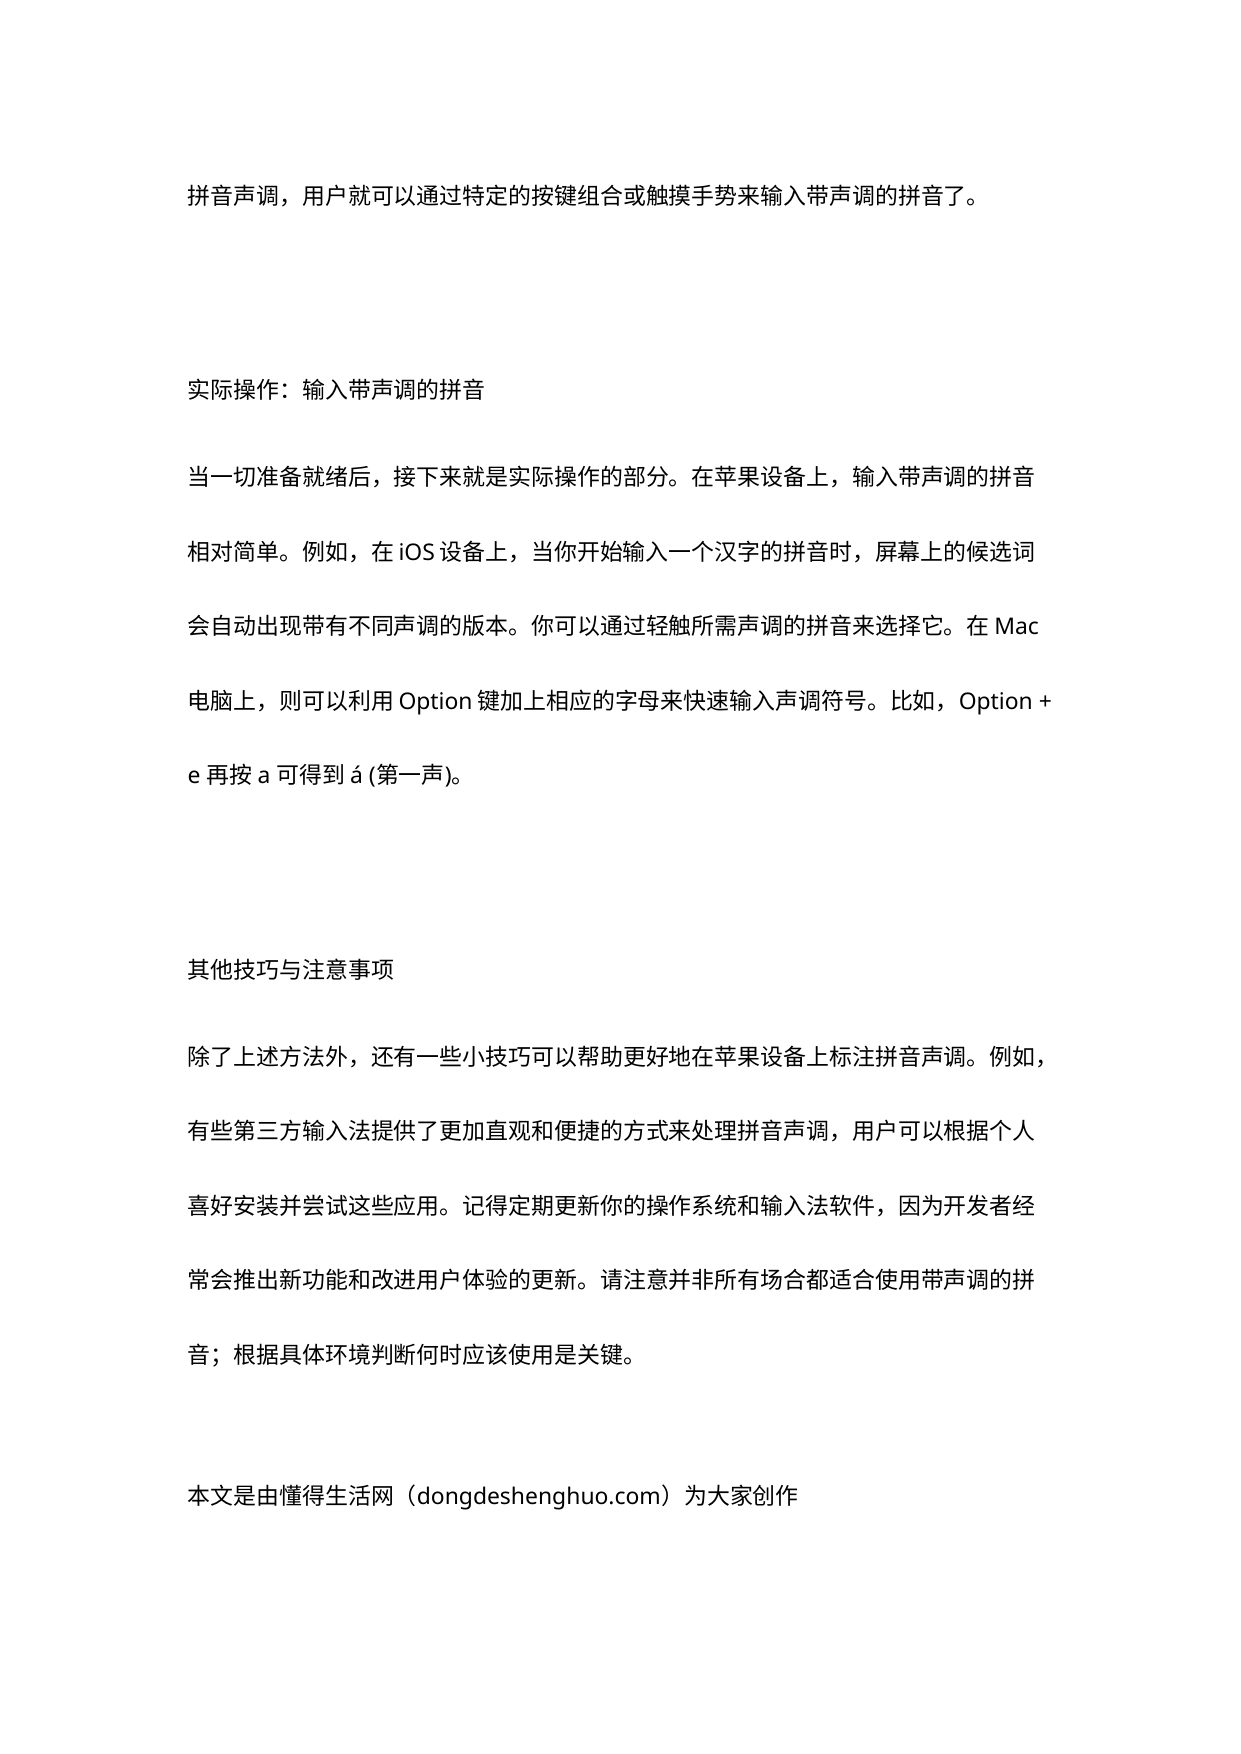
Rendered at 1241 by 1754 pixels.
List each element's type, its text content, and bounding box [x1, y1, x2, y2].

text 当一切准备就绪后，接下来就是实际操作的部分。在苹果设备上，输入带声调的拼音相对简单。例如，在iOS设备上，当你开始输入一个汉字的拼音时，屏幕上的候选词会自动出现带有不同声调的版本。你可以通过轻触所需声调的拼音来选择它。在Mac电脑上，则可以利用Option键加上相应的字母来快速输入声调符号。比如，Option + e 再按 a 可得到 á (第一声)。 [187, 443, 1053, 807]
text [187, 162, 1053, 227]
text 实际操作：输入带声调的拼音 [187, 356, 1053, 421]
text 除了上述方法外，还有一些小技巧可以帮助更好地在苹果设备上标注拼音声调。例如，有些第三方输入法提供了更加直观和便捷的方式来处理拼音声调，用户可以根据个人喜好安装并尝试这些应用。记得定期更新你的操作系统和输入法软件，因为开发者经常会推出新功能和改进用户体验的更新。请注意并非所有场合都适合使用带声调的拼音；根据具体环境判断何时应该使用是关键。 [187, 1022, 1053, 1386]
text 其他技巧与注意事项 [187, 936, 1053, 1001]
text 本文是由懂得生活网（dongdeshenghuo.com）为大家创作 [187, 1462, 1053, 1527]
